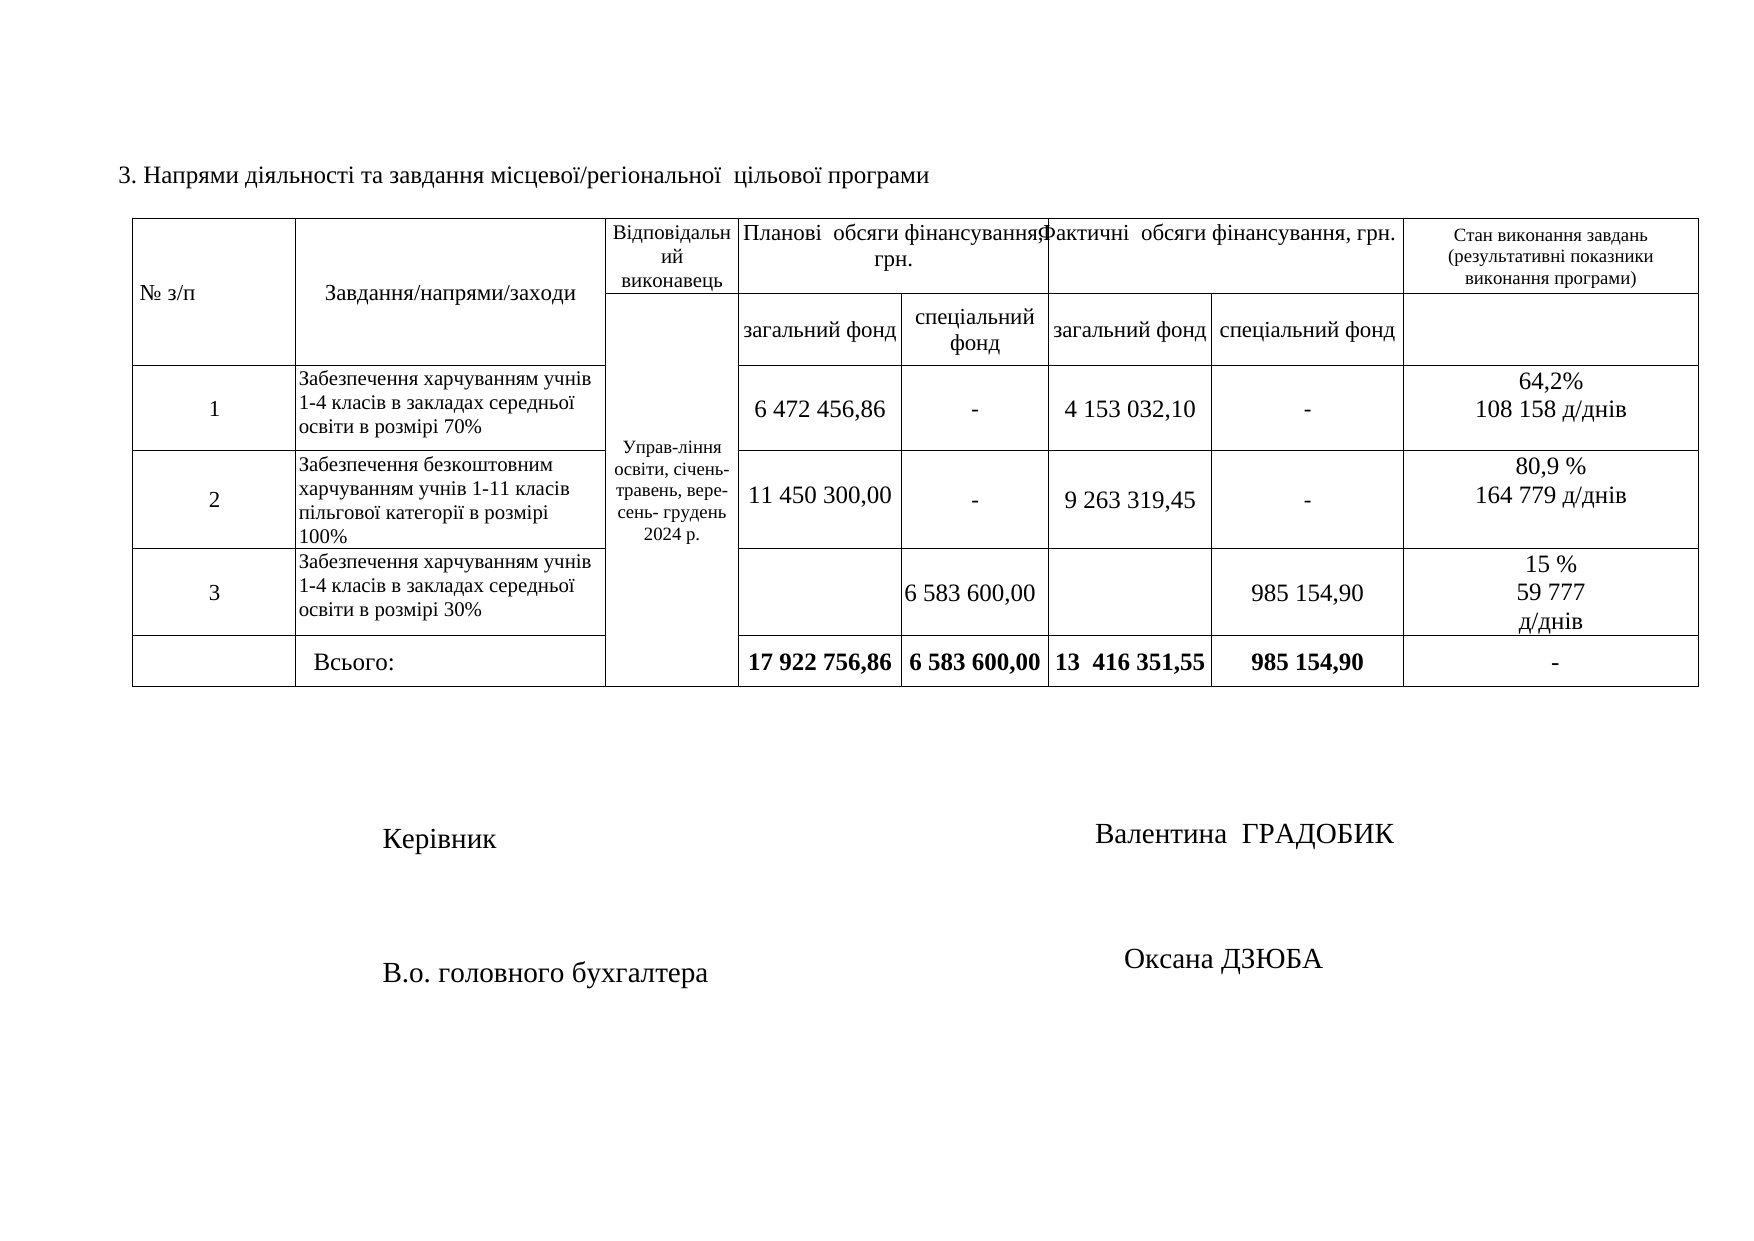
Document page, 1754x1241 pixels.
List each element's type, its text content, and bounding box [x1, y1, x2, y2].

table_header № з/п [133, 219, 295, 365]
table_header Відповідальний виконавець [606, 219, 738, 293]
table_cell Всього: [296, 636, 605, 686]
table_cell Керівник В.о. головного бухгалтера [379, 687, 953, 989]
table_cell 4 153 032,10 [1049, 366, 1211, 450]
table_cell 6 472 456,86 [739, 366, 901, 450]
table_cell загальний фонд [739, 294, 901, 365]
table_header Планові обсяги фінансування, грн. [739, 219, 1048, 293]
table_cell Управ-ління освіти, січень-травень, вере-сень- грудень 2024 р. [606, 294, 738, 686]
table_cell - [1212, 451, 1403, 548]
table_cell спеціальний фонд [902, 294, 1048, 365]
table_header Стан виконання завдань (результативні показники виконання програми) [1404, 219, 1698, 293]
table_cell загальний фонд [1049, 294, 1211, 365]
table_cell 15 % 59 777 д/днів [1404, 549, 1698, 635]
table_cell 9 263 319,45 [1049, 451, 1211, 548]
table_cell спеціальний фонд [1212, 294, 1403, 365]
table_cell [1404, 294, 1698, 365]
table_cell 17 922 756,86 [739, 636, 901, 686]
table_cell [739, 549, 901, 635]
table_cell 80,9 % 164 779 д/днів [1404, 451, 1698, 548]
text 3. Напрями діяльності та завдання місцевої/регіональної цільової програми [118, 160, 1636, 189]
table_cell 1 [133, 366, 295, 450]
table_cell 3 [133, 549, 295, 635]
table_cell 13 416 351,55 [1049, 636, 1211, 686]
table_cell - [1404, 636, 1698, 686]
table_cell Валентина ГРАДОБИК Оксана ДЗЮБА [953, 686, 1754, 989]
table_cell [1049, 549, 1211, 635]
table_cell 2 [133, 451, 295, 548]
table_cell - [1212, 366, 1403, 450]
table_cell Забезпечення безкоштовним харчуванням учнів 1-11 класів пільгової категорії в розмірі 100% [296, 451, 605, 548]
table_cell 64,2% 108 158 д/днів [1404, 366, 1698, 450]
table_cell Забезпечення харчуванням учнів 1-4 класів в закладах середньої освіти в розмірі 30% [296, 549, 605, 635]
table_cell 6 583 600,00 [902, 636, 1048, 686]
table_cell 11 450 300,00 [739, 451, 901, 548]
table_cell [133, 636, 295, 686]
table_header Фактичні обсяги фінансування, грн. [1049, 219, 1403, 293]
table_header Завдання/напрями/заходи [296, 219, 605, 365]
table_cell 6 583 600,00 [902, 549, 1048, 635]
table_cell - [902, 366, 1048, 450]
table_cell Забезпечення харчуванням учнів 1-4 класів в закладах середньої освіти в розмірі 70% [296, 366, 605, 450]
table_cell 985 154,90 [1212, 636, 1403, 686]
table_cell - [902, 451, 1048, 548]
table_cell 985 154,90 [1212, 549, 1403, 635]
